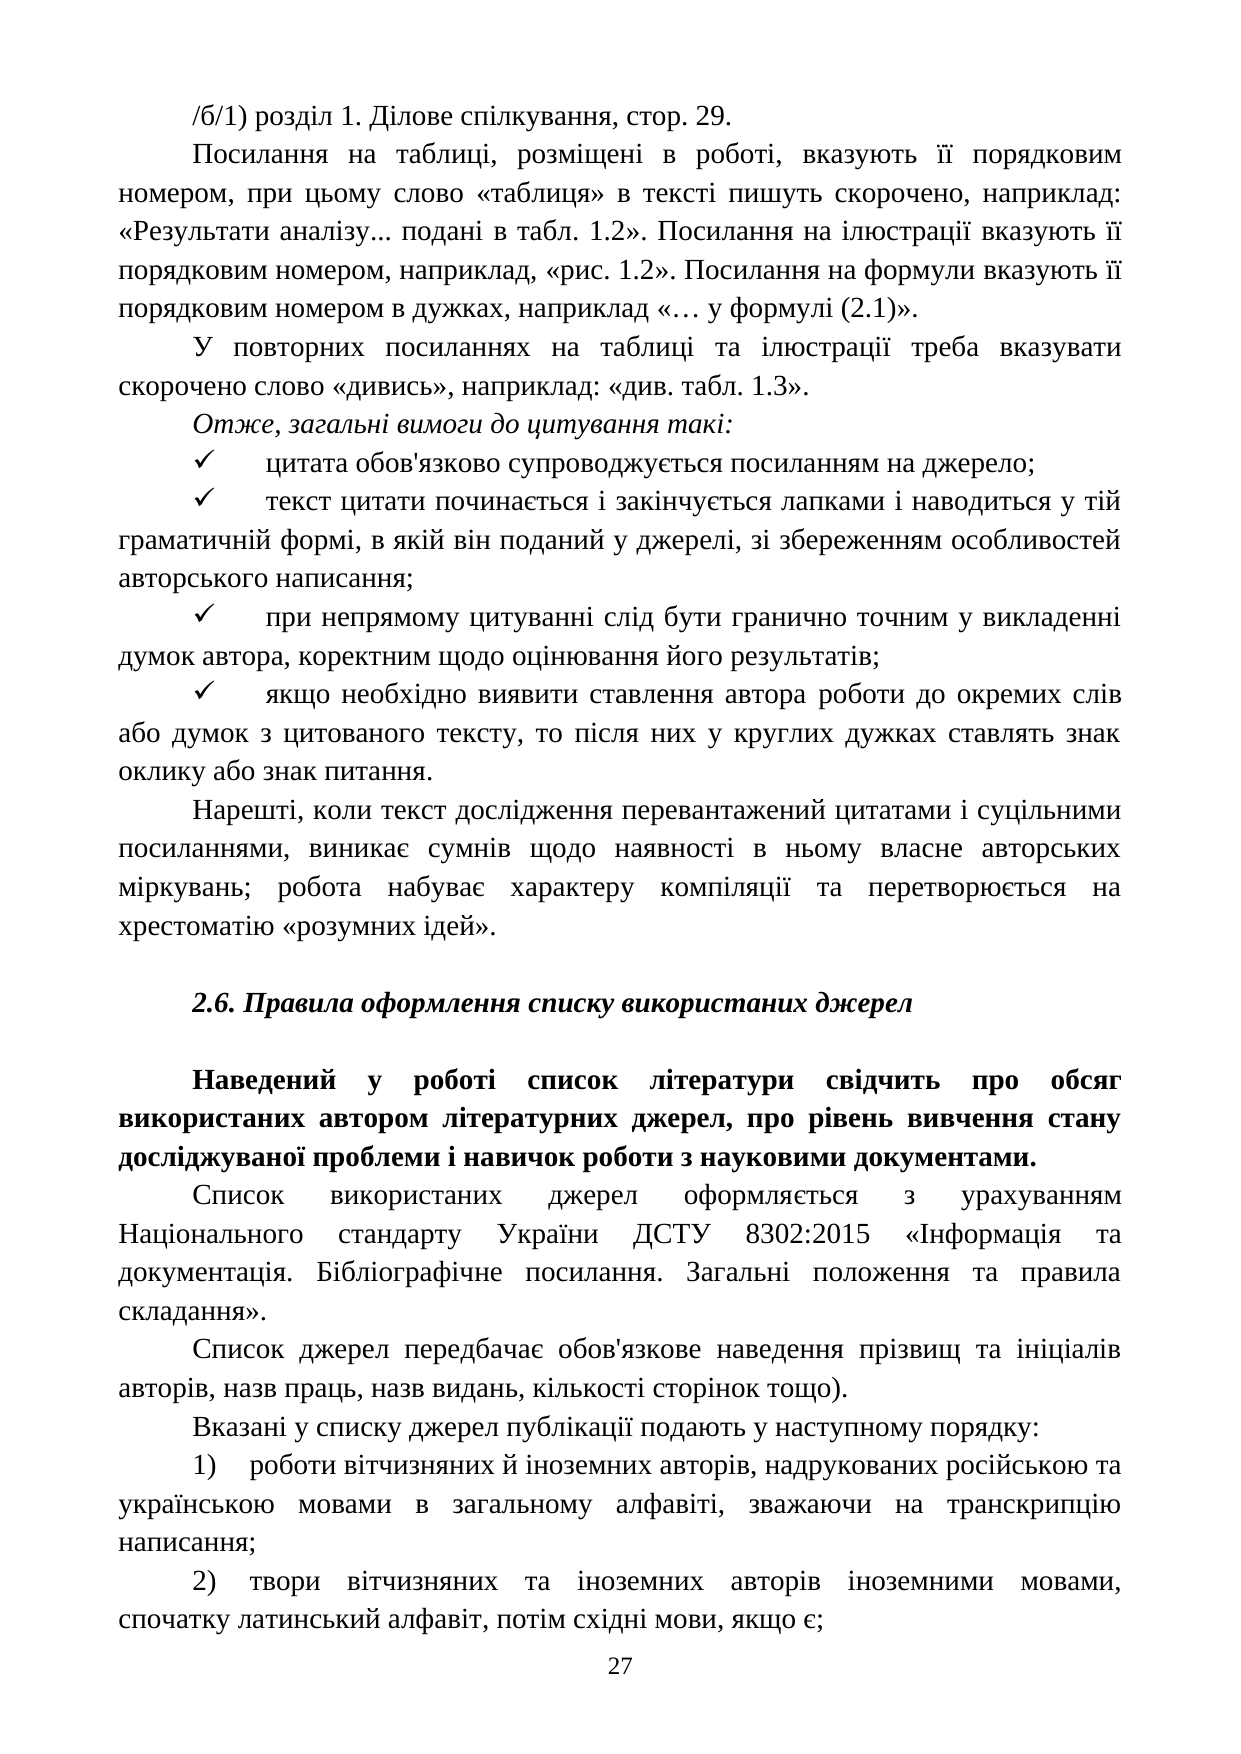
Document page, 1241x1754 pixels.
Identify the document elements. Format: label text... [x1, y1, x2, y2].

list при непрямому цитуванні слід бути гранично точним у викладенні думок автора, коректним щодо оцінювання його результатів; [118, 599, 1122, 671]
text Список використаних джерел оформляється з урахуванням Національного стандарту України ДСТУ 8302:2015 «Інформація та документація. Бібліографічне посилання. Загальні положення та правила складання». [118, 1177, 1122, 1327]
text Наведений у роботі список літератури свідчить про обсяг використаних автором літературних джерел, про рівень вивчення стану досліджуваної проблеми і навичок роботи з науковими документами. [118, 1062, 1122, 1172]
list текст цитати починається і закінчується лапками і наводиться у тій граматичній формі, в якій він поданий у джерелі, зі збереженням особливостей авторського написання; [118, 483, 1122, 594]
list цитата обов'язково супроводжується посиланням на джерело; [118, 445, 1122, 478]
text Список джерел передбачає обов'язкове наведення прізвищ та ініціалів авторів, назв праць, назв видань, кількості сторінок тощо). [118, 1332, 1122, 1404]
text Отже, загальні вимоги до цитування такі: [118, 406, 1122, 440]
text Посилання на таблиці, розміщені в роботі, вказують її порядковим номером, при цьому слово «таблиця» в тексті пишуть скорочено, наприклад: «Результати аналізу... подані в табл. 1.2». Посилання на ілюстрації вказують її порядковим номером, наприклад, «рис. 1.2». Посилання на формули вказують її порядковим номером в дужках, наприклад «… у формулі (2.1)». [118, 136, 1122, 324]
text У повторних посиланнях на таблиці та ілюстрації треба вказувати скорочено слово «дивись», наприклад: «див. табл. 1.3». [118, 329, 1122, 401]
list роботи вітчизняних й іноземних авторів, надрукованих російською та українською мовами в загальному алфавіті, зважаючи на транскрипцію написання; [118, 1447, 1122, 1558]
text /б/1) розділ 1. Ділове спілкування, стор. 29. [118, 98, 1122, 131]
list твори вітчизняних та іноземних авторів іноземними мовами, спочатку латинський алфавіт, потім східні мови, якщо є; [118, 1563, 1122, 1635]
text Нарешті, коли текст дослідження перевантажений цитатами і суцільними посиланнями, виникає сумнів щодо наявності в ньому власне авторських міркувань; робота набуває характеру компіляції та перетворюється на хрестоматію «розумних ідей». [118, 792, 1122, 941]
list якщо необхідно виявити ставлення автора роботи до окремих слів або думок з цитованого тексту, то після них у круглих дужках ставлять знак оклику або знак питання. [118, 676, 1122, 787]
text 2.6. Правила оформлення списку використаних джерел [118, 985, 1122, 1018]
text Вказані у списку джерел публікації подають у наступному порядку: [118, 1409, 1122, 1442]
